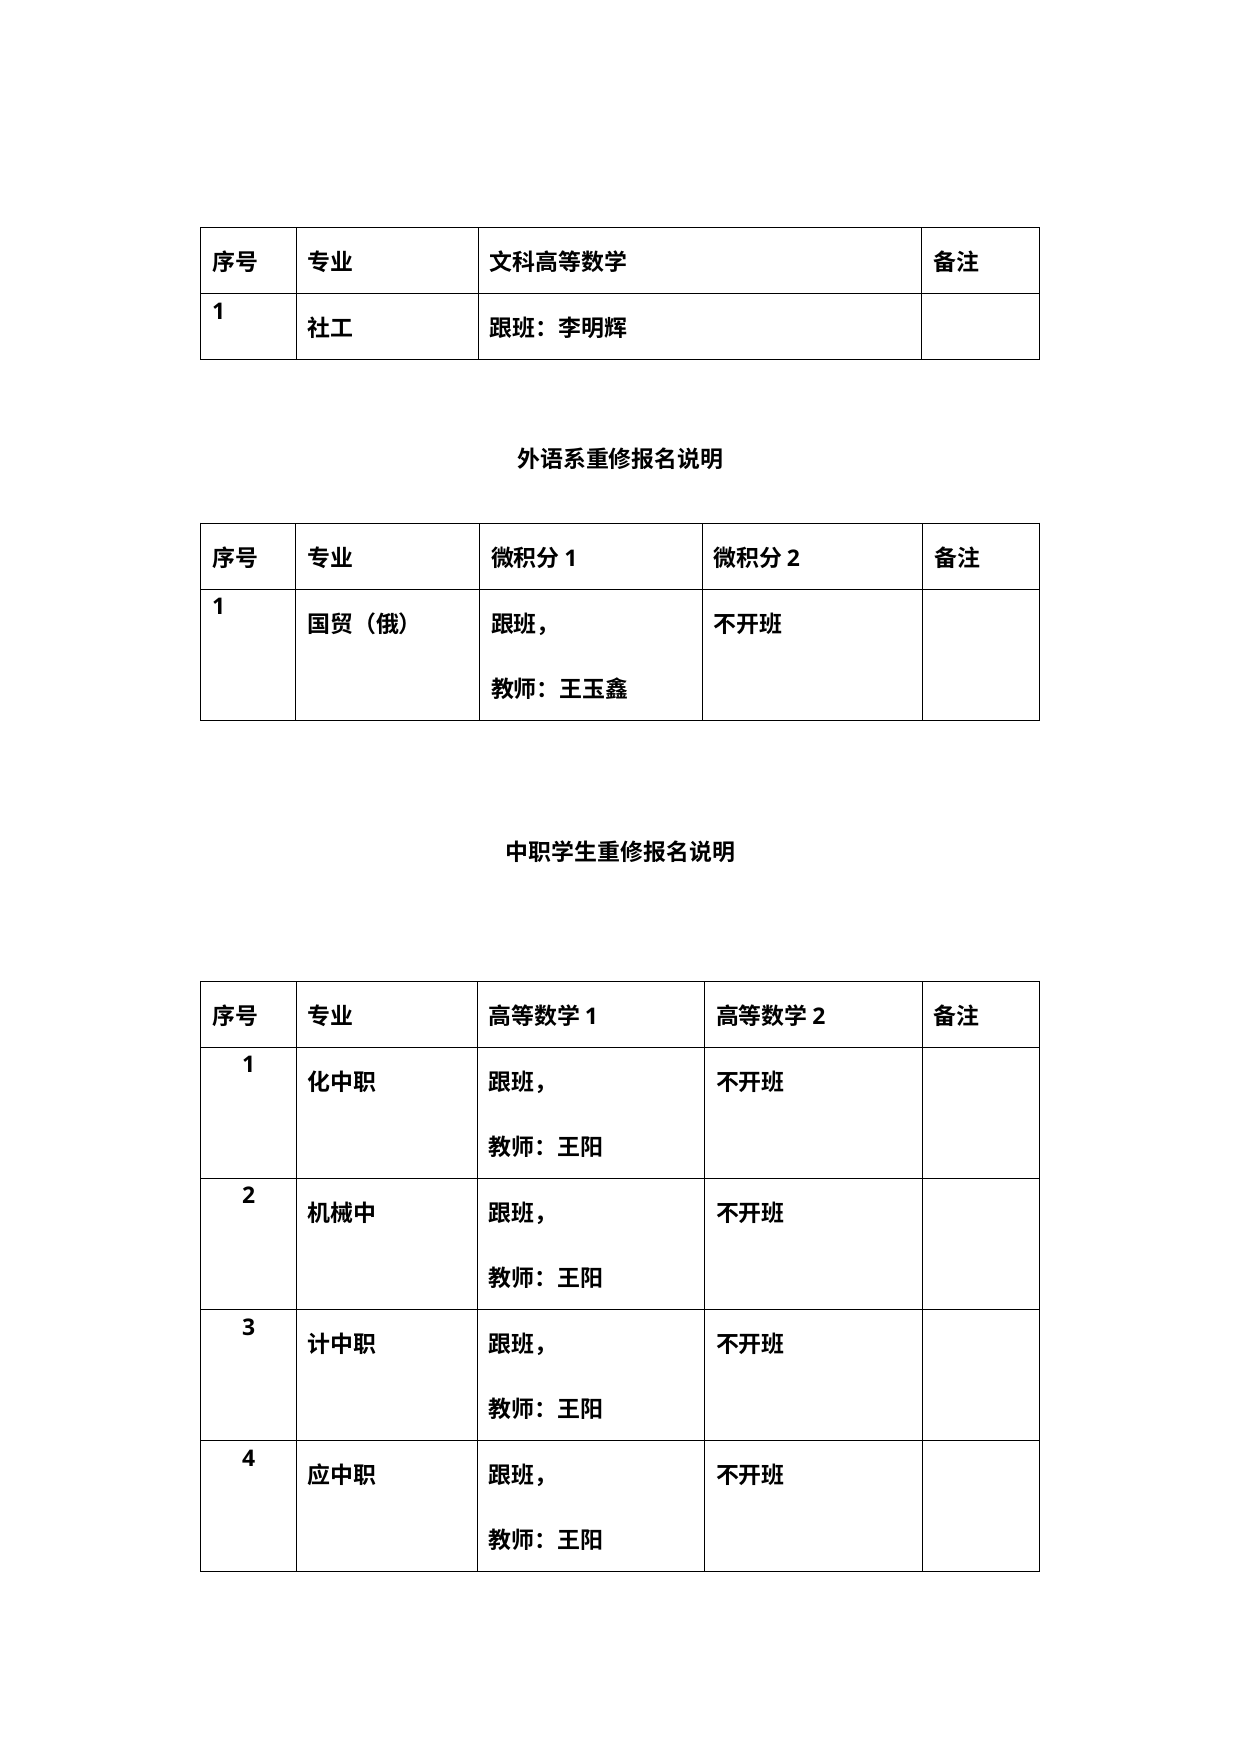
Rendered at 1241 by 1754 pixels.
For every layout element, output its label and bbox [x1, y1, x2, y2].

table_cell [188, 162, 1053, 1572]
